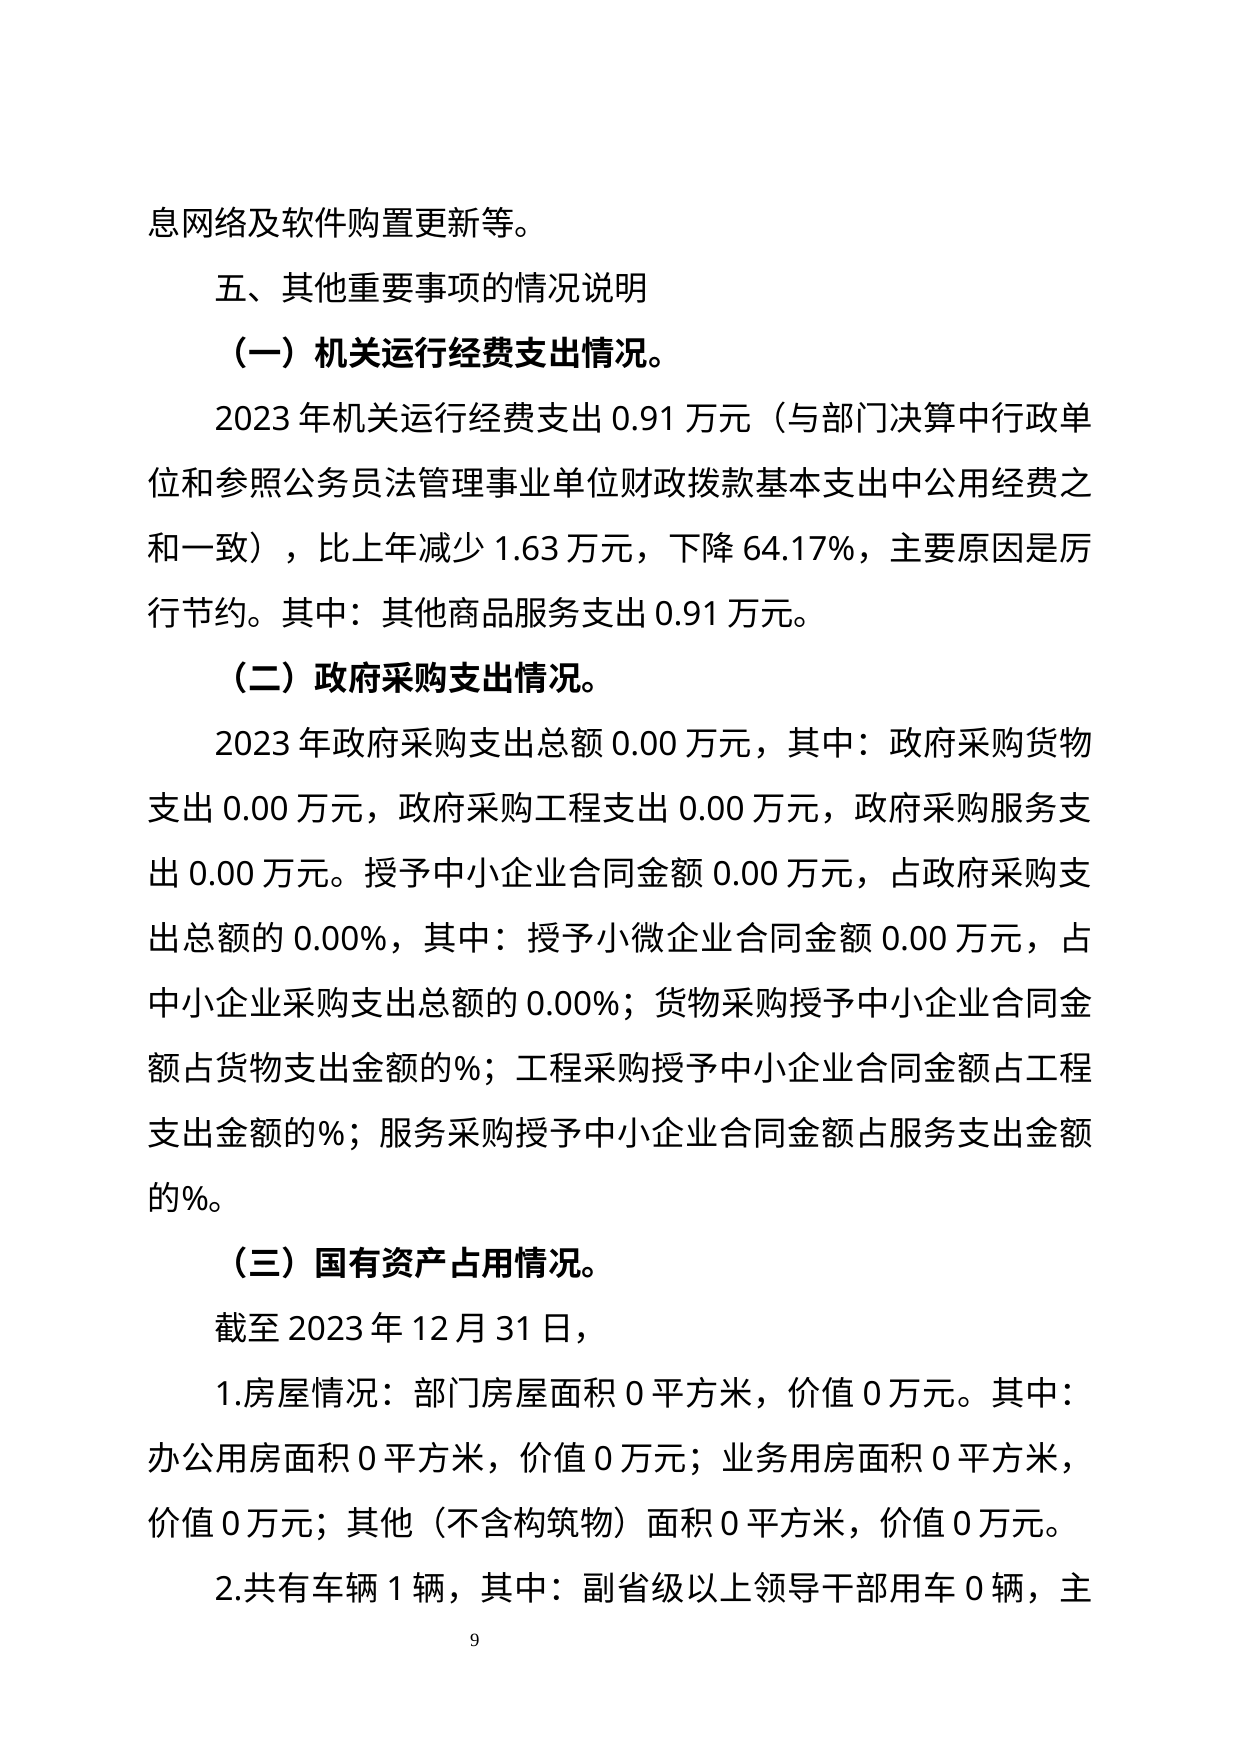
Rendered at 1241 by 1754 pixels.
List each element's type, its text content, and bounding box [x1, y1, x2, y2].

text （一）机关运行经费支出情况。 [148, 318, 1093, 383]
text （二）政府采购支出情况。 [148, 643, 1093, 708]
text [148, 188, 1093, 253]
text 截至2023年12月31日， [148, 1293, 1093, 1358]
text （三）国有资产占用情况。 [148, 1228, 1093, 1293]
text 2023年政府采购支出总额0.00万元，其中：政府采购货物支出0.00万元，政府采购工程支出0.00万元，政府采购服务支出0.00万元。授予中小企业合同金额0.00万元，占政府采购支出总额的0.00%，其中：授予小微企业合同金额0.00万元，占中小企业采购支出总额的0.00%；货物采购授予中小企业合同金额占货物支出金额的%；工程采购授予中小企业合同金额占工程支出金额的%；服务采购授予中小企业合同金额占服务支出金额的%。 [148, 708, 1093, 1228]
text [148, 1553, 1093, 1618]
text 2023年机关运行经费支出0.91万元（与部门决算中行政单位和参照公务员法管理事业单位财政拨款基本支出中公用经费之和一致），比上年减少1.63万元，下降64.17%，主要原因是厉行节约。其中：其他商品服务支出0.91万元。 [148, 383, 1093, 643]
text 五、其他重要事项的情况说明 [148, 253, 1093, 318]
text 1.房屋情况：部门房屋面积0平方米，价值0万元。其中：办公用房面积0平方米，价值0万元；业务用房面积0平方米，价值0万元；其他（不含构筑物）面积0平方米，价值0万元。 [148, 1358, 1093, 1553]
